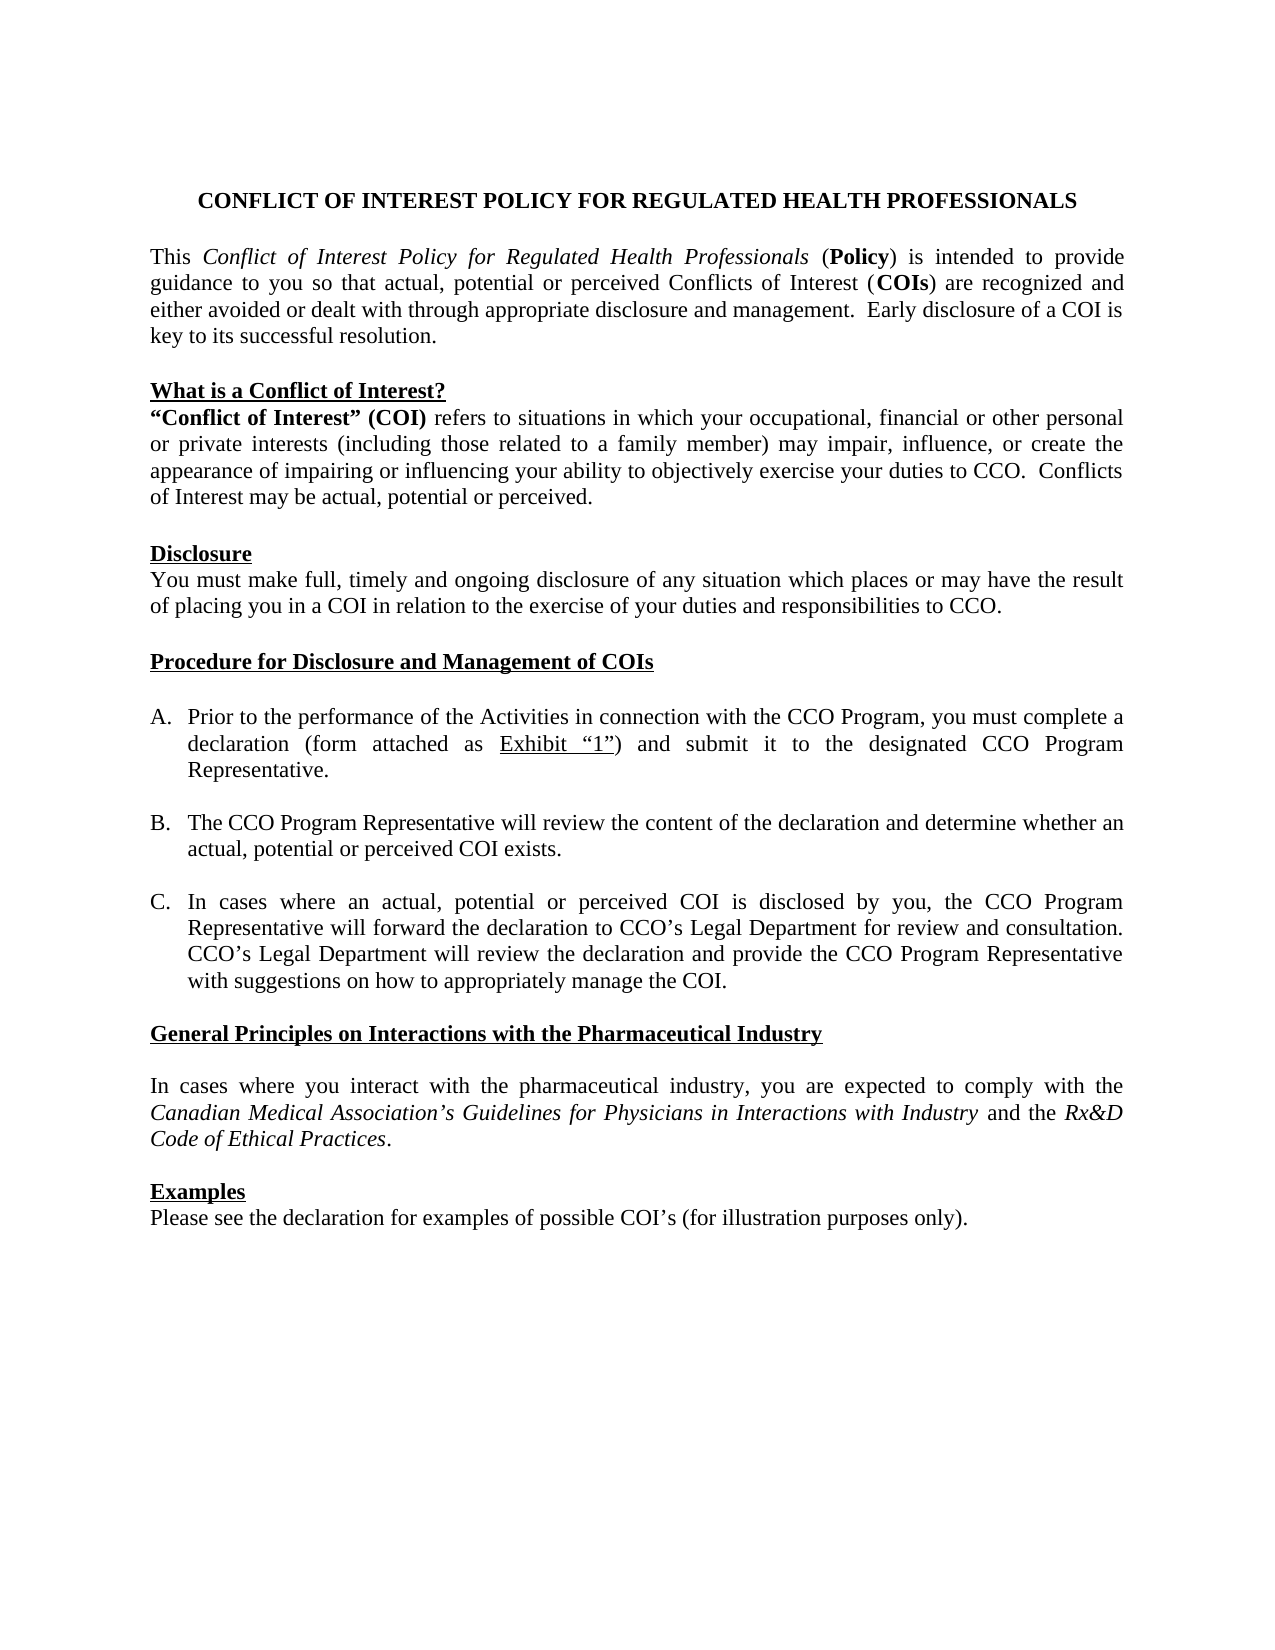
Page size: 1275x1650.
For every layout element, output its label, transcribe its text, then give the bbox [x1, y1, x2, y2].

text This Conflict of Interest Policy for Regulated Health Professionals (Policy) is intended to provide guidance to you so that actual, potential or perceived Conflicts of Interest (COIs) are recognized and either avoided or dealt with through appropriate disclosure and management. Early disclosure of a COI is key to its successful resolution. [150, 243, 1125, 348]
list Prior to the performance of the Activities in connection with the CCO Program, you must complete a declaration (form attached as Exhibit “1”) and submit it to the designated CCO Program Representative. [150, 703, 1125, 782]
text You must make full, timely and ongoing disclosure of any situation which places or may have the result of placing you in a COI in relation to the exercise of your duties and responsibilities to CCO. [150, 566, 1125, 619]
text General Principles on Interactions with the Pharmaceutical Industry [150, 1019, 1125, 1046]
text Disclosure [150, 539, 1125, 566]
list The CCO Program Representative will review the content of the declaration and determine whether an actual, potential or perceived COI exists. [150, 809, 1125, 861]
text “Conflict of Interest” (COI) refers to situations in which your occupational, financial or other personal or private interests (including those related to a family member) may impair, influence, or create the appearance of impairing or influencing your ability to objectively exercise your duties to CCO. Conflicts of Interest may be actual, potential or perceived. [150, 404, 1125, 509]
text Please see the declaration for examples of possible COI’s (for illustration purposes only). [150, 1204, 1125, 1230]
text Examples [150, 1178, 1125, 1204]
text Procedure for Disclosure and Management of COIs [150, 648, 1125, 674]
text CONFLICT OF INTEREST POLICY FOR REGULATED HEALTH PROFESSIONALS [150, 187, 1125, 214]
list In cases where an actual, potential or perceived COI is disclosed by you, the CCO Program Representative will forward the declaration to CCO’s Legal Department for review and consultation. CCO’s Legal Department will review the declaration and provide the CCO Program Representative with suggestions on how to appropriately manage the COI. [150, 888, 1125, 993]
text What is a Conflict of Interest? [150, 378, 1125, 404]
text In cases where you interact with the pharmaceutical industry, you are expected to comply with the Canadian Medical Association’s Guidelines for Physicians in Interactions with Industry and the Rx&D Code of Ethical Practices. [150, 1072, 1125, 1151]
